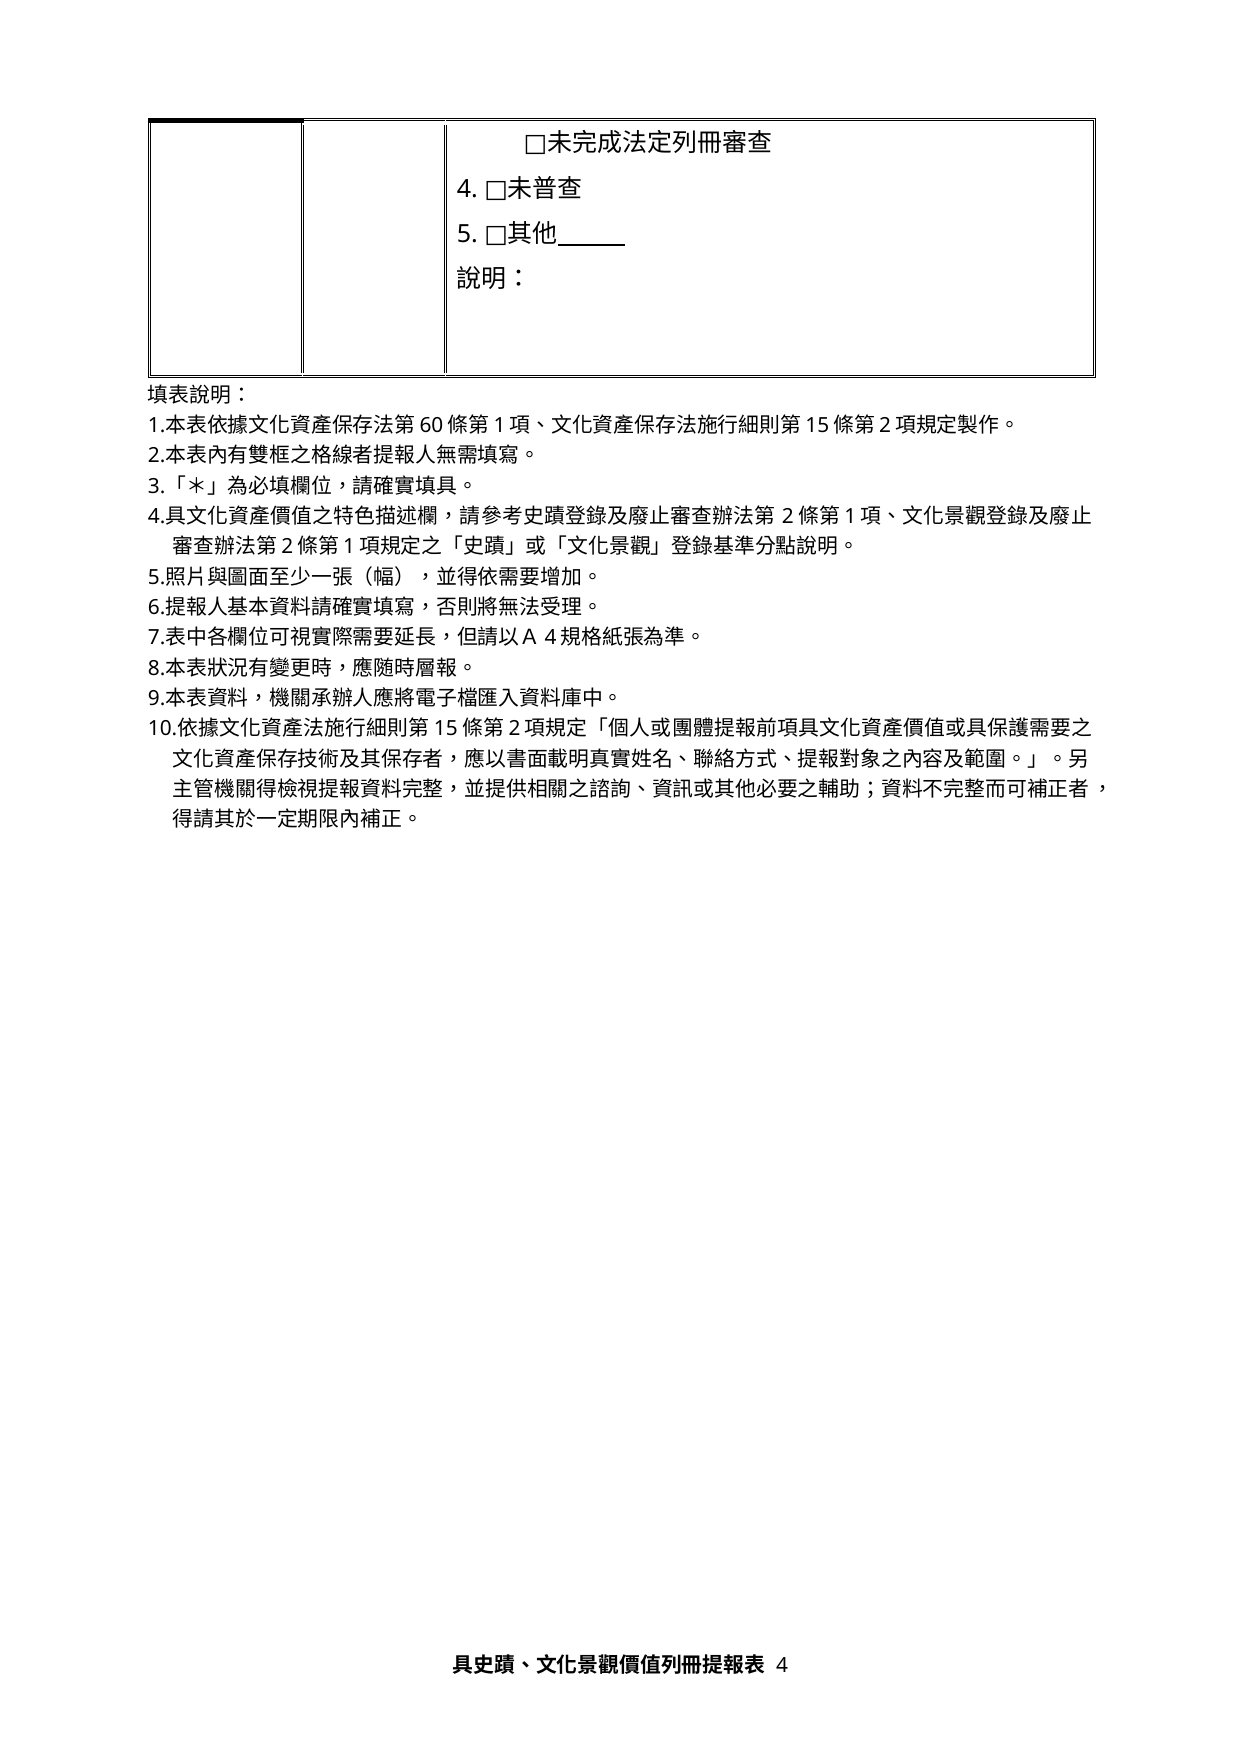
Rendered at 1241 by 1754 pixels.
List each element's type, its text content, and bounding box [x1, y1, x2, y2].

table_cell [445, 121, 1093, 375]
table_cell 受理情形 [302, 121, 445, 375]
list 具文化資產價值之特色描述欄，請參考史蹟登錄及廢止審查辦法第2條第1項、文化景觀登錄及廢止審查辦法第2條第1項規定之「史蹟」或「文化景觀」登錄基準分點說明。 [148, 499, 1092, 560]
list 「＊」為必填欄位，請確實填具。 [148, 469, 1092, 499]
list 本表狀況有變更時，應随時層報。 [148, 651, 1092, 681]
text 填表說明： [148, 378, 1092, 408]
list 提報人基本資料請確實填寫，否則將無法受理。 [148, 590, 1092, 621]
list 依據文化資產法施行細則第15條第2項規定「個人或團體提報前項具文化資產價值或具保護需要之文化資產保存技術及其保存者，應以書面載明真實姓名、聯絡方式、提報對象之內容及範圍。」。另主管機關得檢視提報資料完整，並提供相關之諮詢、資訊或其他必要之輔助；資料不完整而可補正者，得請其於一定期限內補正。 [148, 711, 1092, 832]
list 表中各欄位可視實際需要延長，但請以Ａ4規格紙張為準。 [148, 621, 1092, 651]
list 本表依據文化資產保存法第60條第1項、文化資產保存法施行細則第15條第2項規定製作。 [148, 408, 1092, 439]
list 本表內有雙框之格線者提報人無需填寫。 [148, 439, 1092, 469]
list 本表資料，機關承辦人應將電子檔匯入資料庫中。 [148, 681, 1092, 711]
list 照片與圖面至少一張（幅），並得依需要增加。 [148, 560, 1092, 590]
